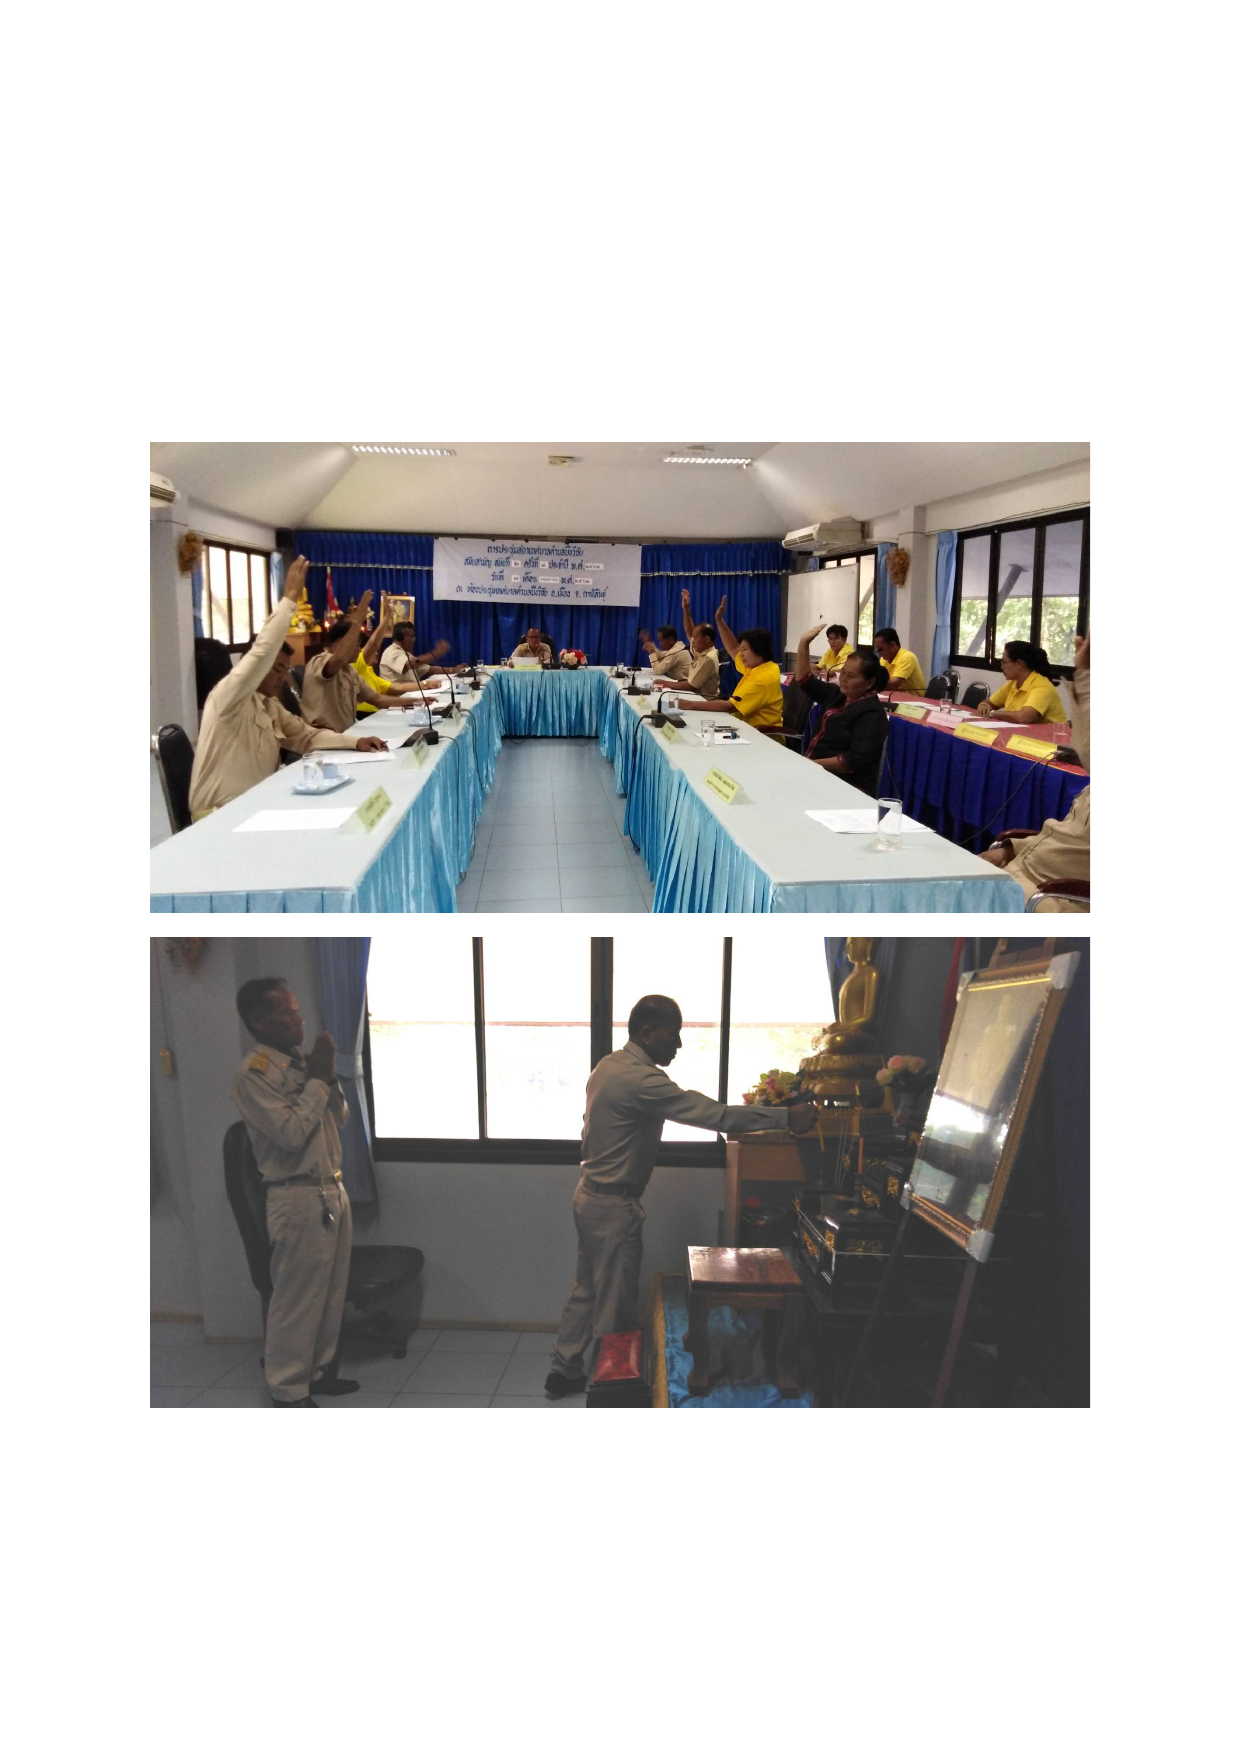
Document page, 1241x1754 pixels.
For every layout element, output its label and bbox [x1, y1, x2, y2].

picture [150, 442, 1091, 913]
picture [150, 937, 1091, 1408]
